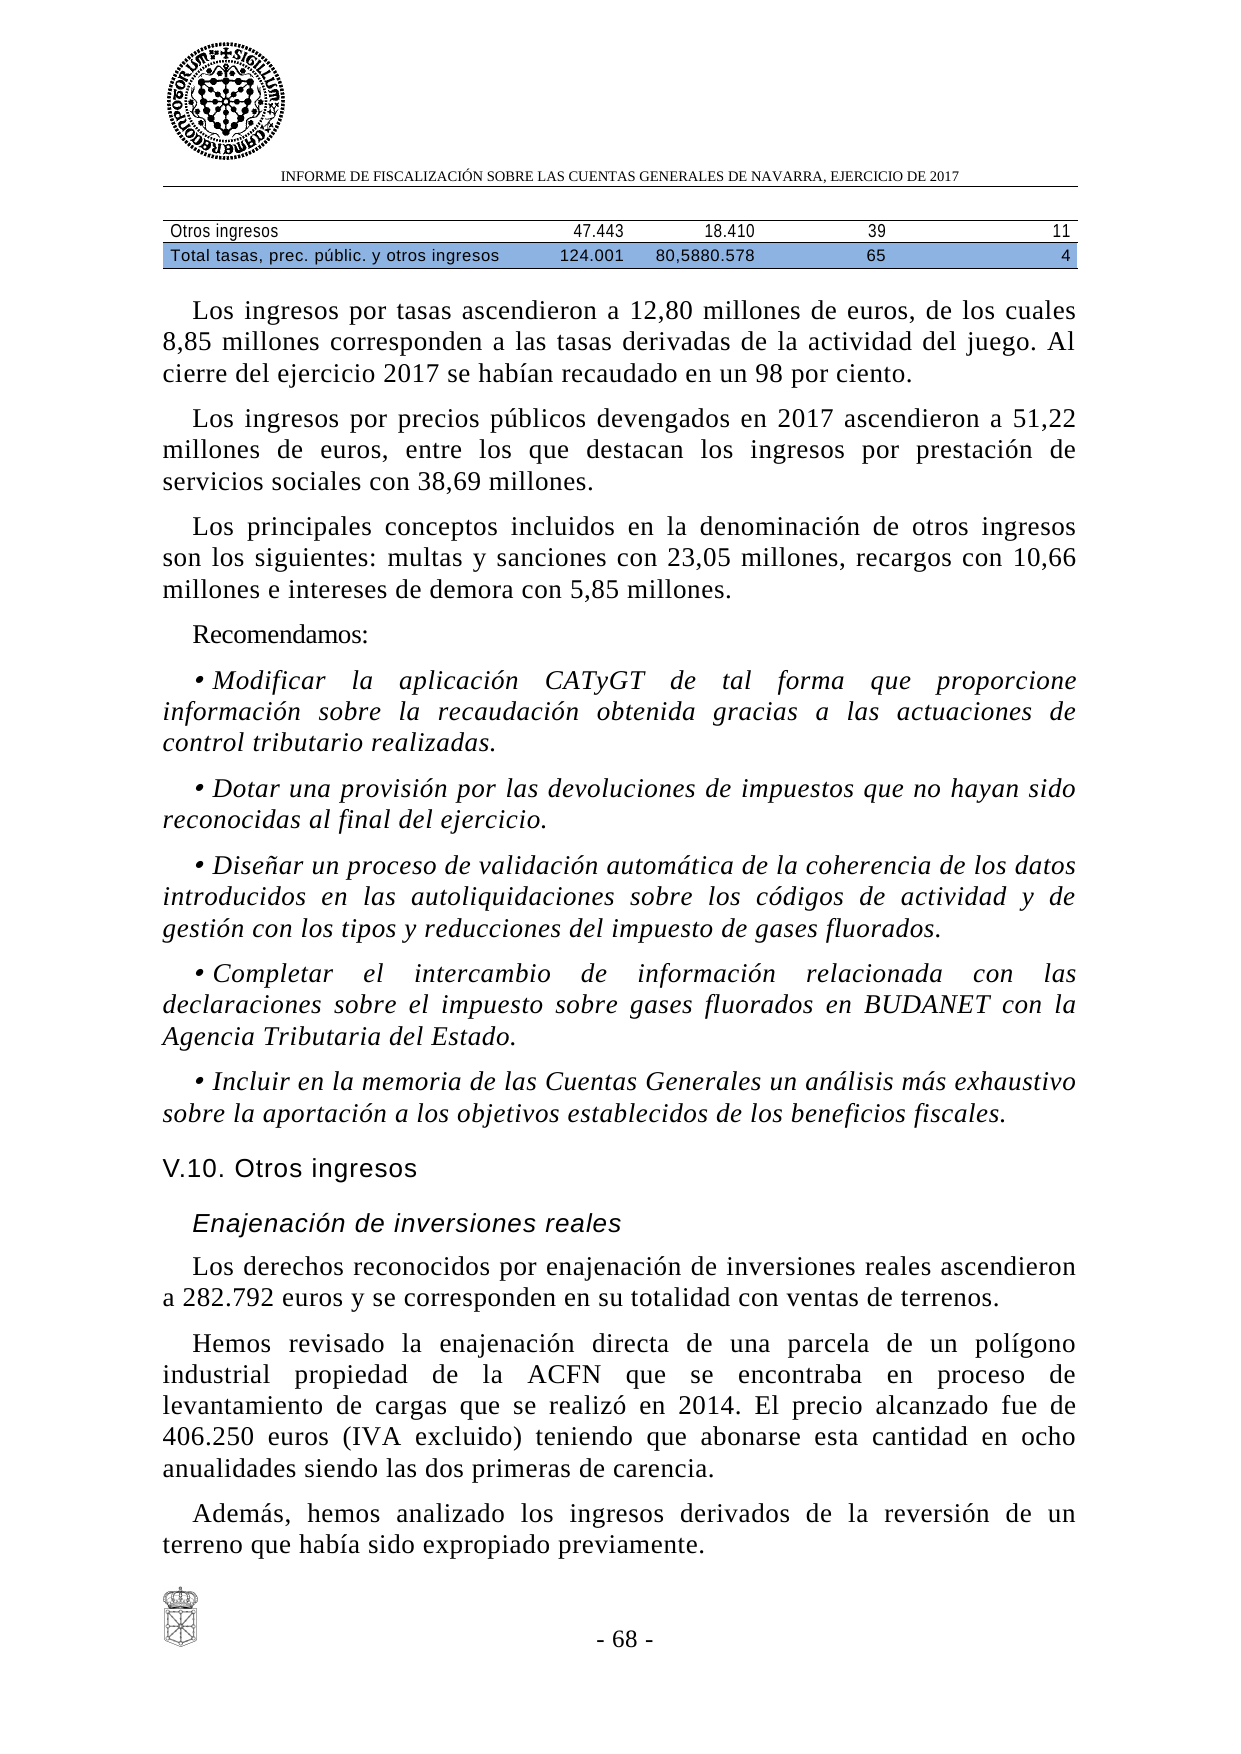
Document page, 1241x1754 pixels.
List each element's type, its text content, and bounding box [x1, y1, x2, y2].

list Incluir en la memoria de las Cuentas Generales un análisis más exhaustivo sobre la aportación a los objetivos establecidos de los beneficios fiscales. [162, 1066, 1078, 1128]
text Los principales conceptos incluidos en la denominación de otros ingresos son los siguientes: multas y sanciones con 23,05 millones, recargos con 10,66 millones e intereses de demora con 5,85 millones. [162, 510, 1078, 604]
text Los ingresos por tasas ascendieron a 12,80 millones de euros, de los cuales 8,85 millones corresponden a las tasas derivadas de la actividad del juego. Al cierre del ejercicio 2017 se habían recaudado en un 98 por ciento. [162, 294, 1078, 388]
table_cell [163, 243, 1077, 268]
text Además, hemos analizado los ingresos derivados de la reversión de un terreno que había sido expropiado previamente. [162, 1497, 1078, 1560]
picture [162, 38, 289, 164]
text Hemos revisado la enajenación directa de una parcela de un polígono industrial propiedad de la ACFN que se encontraba en proceso de levantamiento de cargas que se realizó en 2014. El precio alcanzado fue de 406.250 euros (IVA excluido) teniendo que abonarse esta cantidad en ocho anualidades siendo las dos primeras de carencia. [162, 1327, 1078, 1483]
list Completar el intercambio de información relacionada con las declaraciones sobre el impuesto sobre gases fluorados en BUDANET con la Agencia Tributaria del Estado. [162, 957, 1078, 1051]
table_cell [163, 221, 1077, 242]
list Dotar una provisión por las devoluciones de impuestos que no hayan sido reconocidas al final del ejercicio. [162, 772, 1078, 835]
text Recomendamos: [162, 618, 1078, 649]
text Los derechos reconocidos por enajenación de inversiones reales ascendieron a 282.792 euros y se corresponden en su totalidad con ventas de terrenos. [162, 1250, 1078, 1312]
list Modificar la aplicación CATyGT de tal forma que proporcione información sobre la recaudación obtenida gracias a las actuaciones de control tributario realizadas. [162, 664, 1078, 758]
text Los ingresos por precios públicos devengados en 2017 ascendieron a 51,22 millones de euros, entre los que destacan los ingresos por prestación de servicios sociales con 38,69 millones. [162, 402, 1078, 496]
text V.10. Otros ingresos [162, 1153, 1078, 1183]
picture [162, 1586, 199, 1648]
text Enajenación de inversiones reales [162, 1208, 1078, 1238]
list Diseñar un proceso de validación automática de la coherencia de los datos introducidos en las autoliquidaciones sobre los códigos de actividad y de gestión con los tipos y reducciones del impuesto de gases fluorados. [162, 849, 1078, 943]
